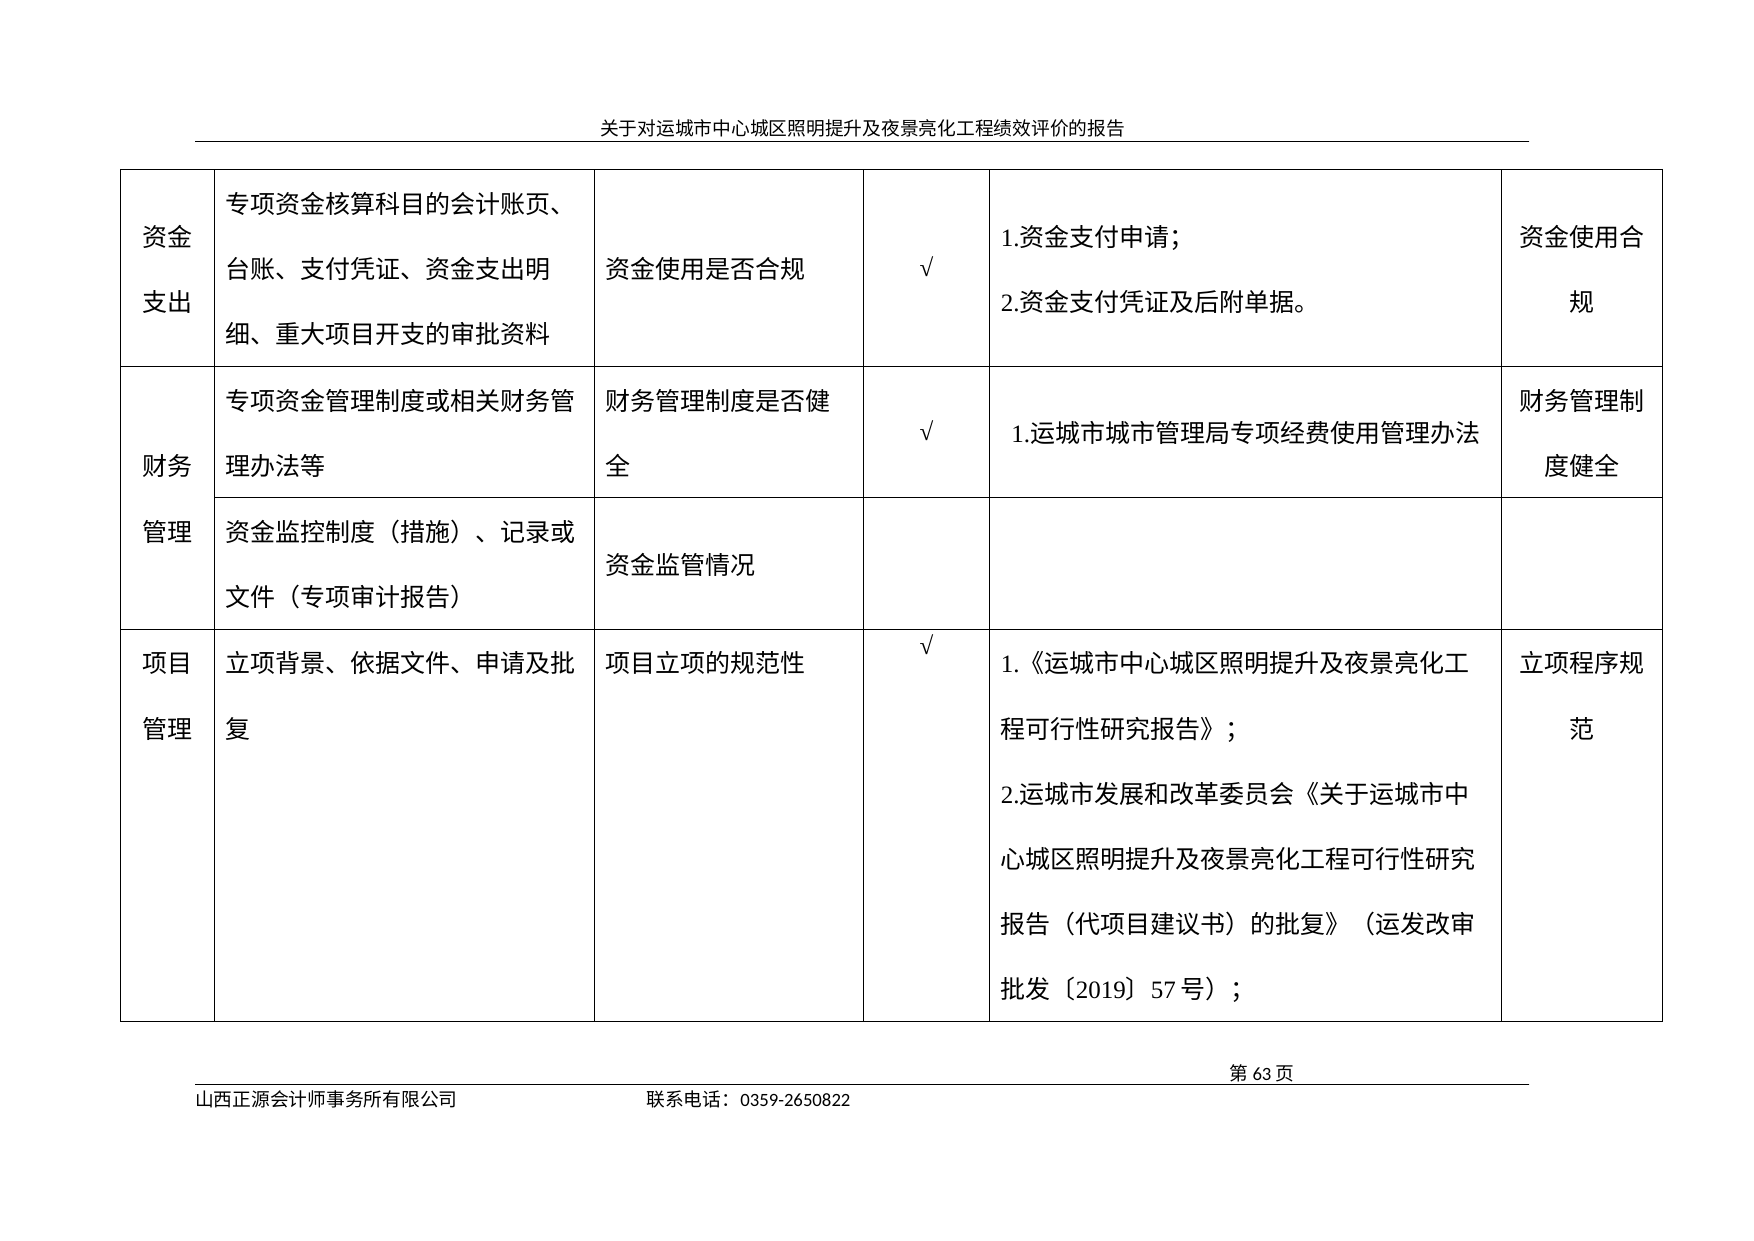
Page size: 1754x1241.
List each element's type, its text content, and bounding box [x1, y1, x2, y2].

table_cell √ [864, 367, 989, 497]
table_cell √ [864, 170, 989, 366]
table_cell [864, 498, 989, 628]
table_cell 专项资金管理制度或相关财务管理办法等 [215, 367, 594, 497]
table_cell 1.运城市城市管理局专项经费使用管理办法 [990, 367, 1501, 497]
table_cell 财务管理制度是否健全 [595, 367, 863, 497]
table_cell 财务管理 [121, 367, 214, 628]
table_cell 资金使用是否合规 [595, 170, 863, 366]
table_cell 资金监控制度（措施）、记录或文件（专项审计报告） [215, 498, 594, 628]
table_cell 资金支出 [121, 170, 214, 366]
table_cell [1502, 498, 1662, 628]
table_cell [990, 498, 1501, 628]
table_cell 资金使用合规 [1502, 170, 1662, 366]
table_cell 资金监管情况 [595, 498, 863, 628]
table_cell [990, 630, 1501, 1021]
table_cell 项目管理 [121, 630, 214, 1021]
table_cell 专项资金核算科目的会计账页、台账、支付凭证、资金支出明细、重大项目开支的审批资料 [215, 170, 594, 366]
table_cell 立项程序规范 [1502, 630, 1662, 1021]
table_cell 1.资金支付申请； 2.资金支付凭证及后附单据。 [990, 170, 1501, 366]
table_cell 项目立项的规范性 [595, 630, 863, 1021]
table_cell 立项背景、依据文件、申请及批复 [215, 630, 594, 1021]
table_cell √ [864, 630, 989, 1021]
table_cell 财务管理制度健全 [1502, 367, 1662, 497]
